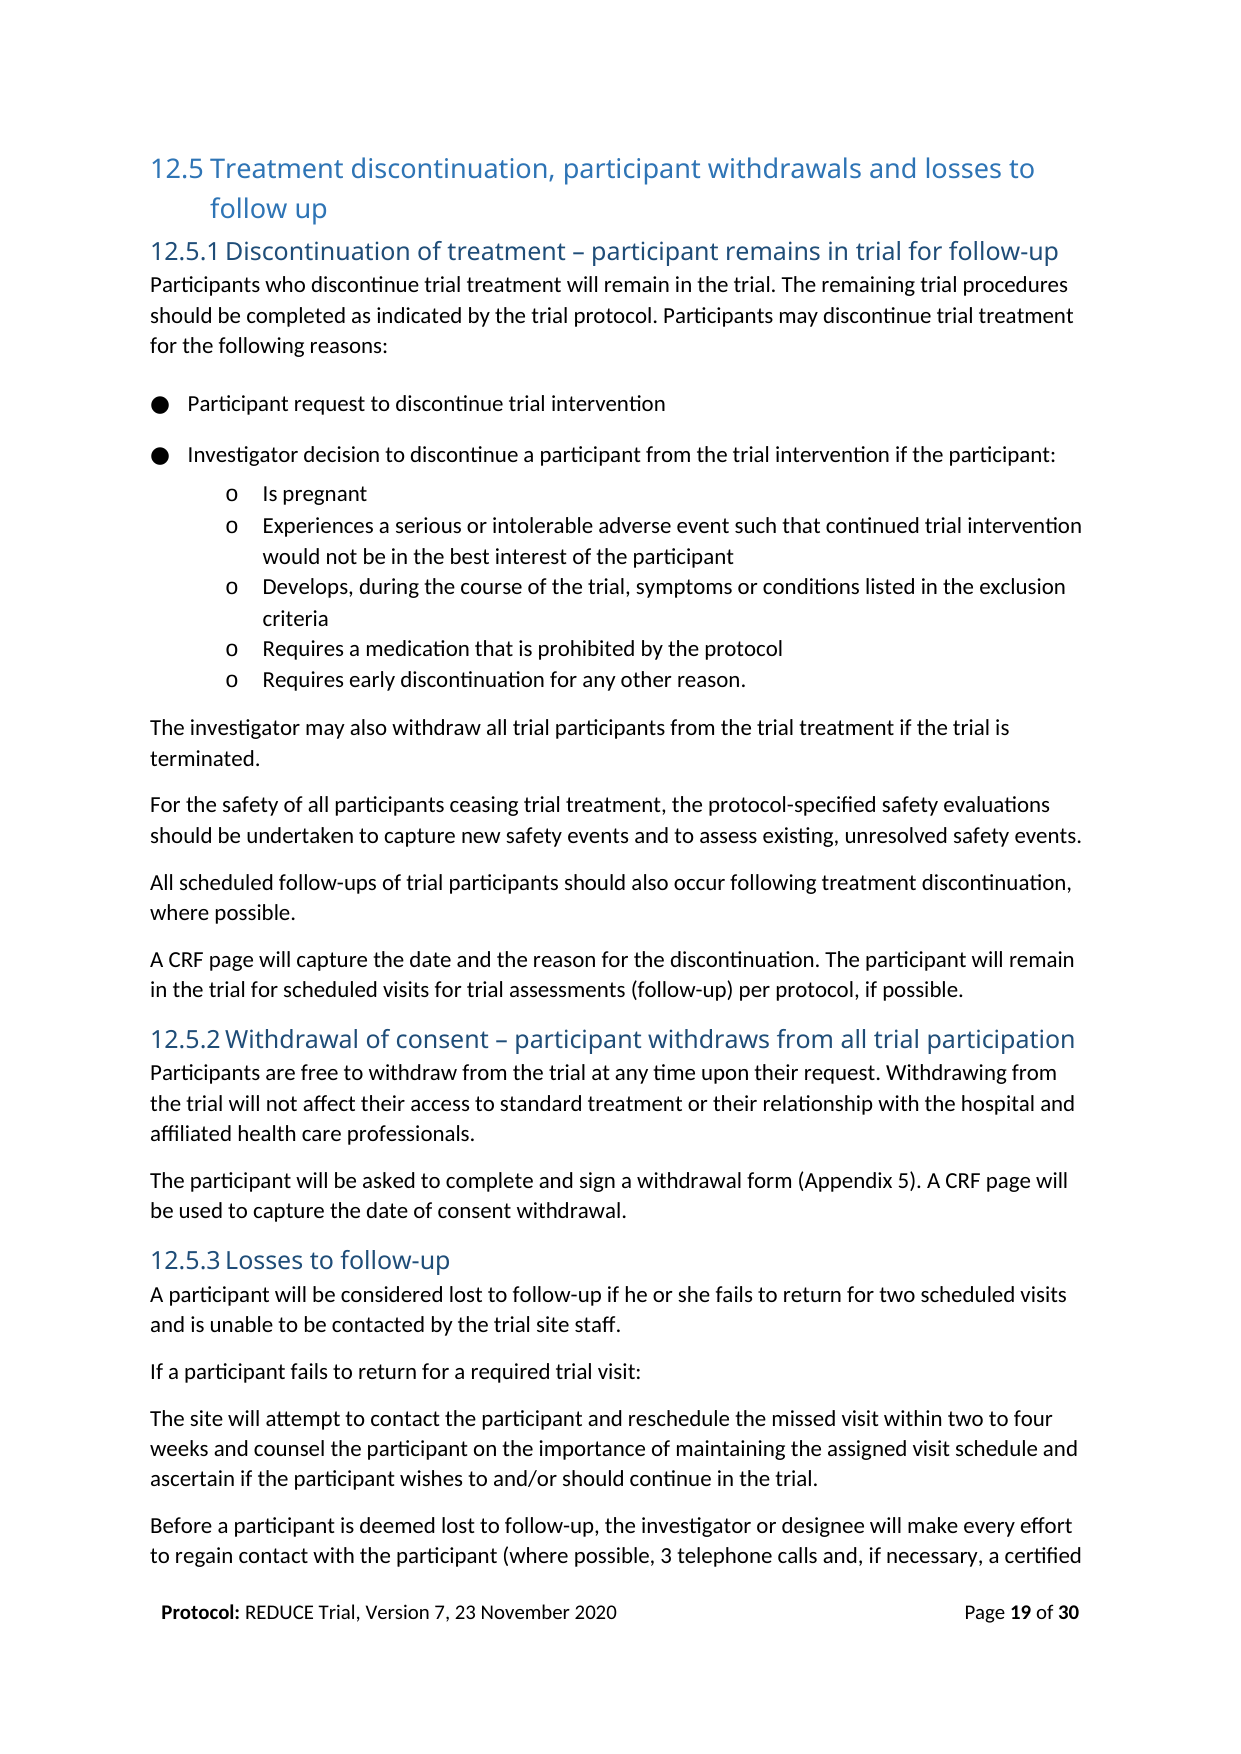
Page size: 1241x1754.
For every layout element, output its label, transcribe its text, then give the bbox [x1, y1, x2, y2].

text Participants who discontinue trial treatment will remain in the trial. The remaining trial procedures should be completed as indicated by the trial protocol. Participants may discontinue trial treatment for the following reasons: [150, 271, 1090, 359]
list Requires early discontinuation for any other reason. [225, 665, 1090, 694]
text All scheduled follow-ups of trial participants should also occur following treatment discontinuation, where possible. [150, 868, 1090, 926]
text A participant will be considered lost to follow-up if he or she fails to return for two scheduled visits and is unable to be contacted by the trial site staff. [150, 1280, 1090, 1338]
list Develops, during the course of the trial, symptoms or conditions listed in the exclusion criteria [225, 572, 1090, 632]
subtitle Withdrawal of consent – participant withdraws from all trial participation [150, 1022, 1090, 1056]
subtitle Discontinuation of treatment – participant remains in trial for follow-up [150, 234, 1090, 268]
list Is pregnant [225, 479, 1090, 508]
text If a participant fails to return for a required trial visit: [150, 1357, 1090, 1385]
list Participant request to discontinue trial intervention [150, 378, 1090, 425]
text The site will attempt to contact the participant and reschedule the missed visit within two to four weeks and counsel the participant on the importance of maintaining the assigned visit schedule and ascertain if the participant wishes to and/or should continue in the trial. [150, 1404, 1090, 1492]
list Requires a medication that is prohibited by the protocol [225, 634, 1090, 663]
subtitle Treatment discontinuation, participant withdrawals and losses to follow up [150, 150, 1090, 227]
text The participant will be asked to complete and sign a withdrawal form (Appendix 5). A CRF page will be used to capture the date of consent withdrawal. [150, 1166, 1090, 1224]
list Investigator decision to discontinue a participant from the trial intervention if the participant: [150, 428, 1090, 476]
subtitle Losses to follow-up [150, 1243, 1090, 1277]
text A CRF page will capture the date and the reason for the discontinuation. The participant will remain in the trial for scheduled visits for trial assessments (follow-up) per protocol, if possible. [150, 945, 1090, 1003]
text Participants are free to withdraw from the trial at any time upon their request. Withdrawing from the trial will not affect their access to standard treatment or their relationship with the hospital and affiliated health care professionals. [150, 1058, 1090, 1147]
text For the safety of all participants ceasing trial treatment, the protocol-specified safety evaluations should be undertaken to capture new safety events and to assess existing, unresolved safety events. [150, 791, 1090, 849]
list Experiences a serious or intolerable adverse event such that continued trial intervention would not be in the best interest of the participant [225, 511, 1090, 570]
text The investigator may also withdraw all trial participants from the trial treatment if the trial is terminated. [150, 713, 1090, 772]
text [150, 1511, 1090, 1569]
